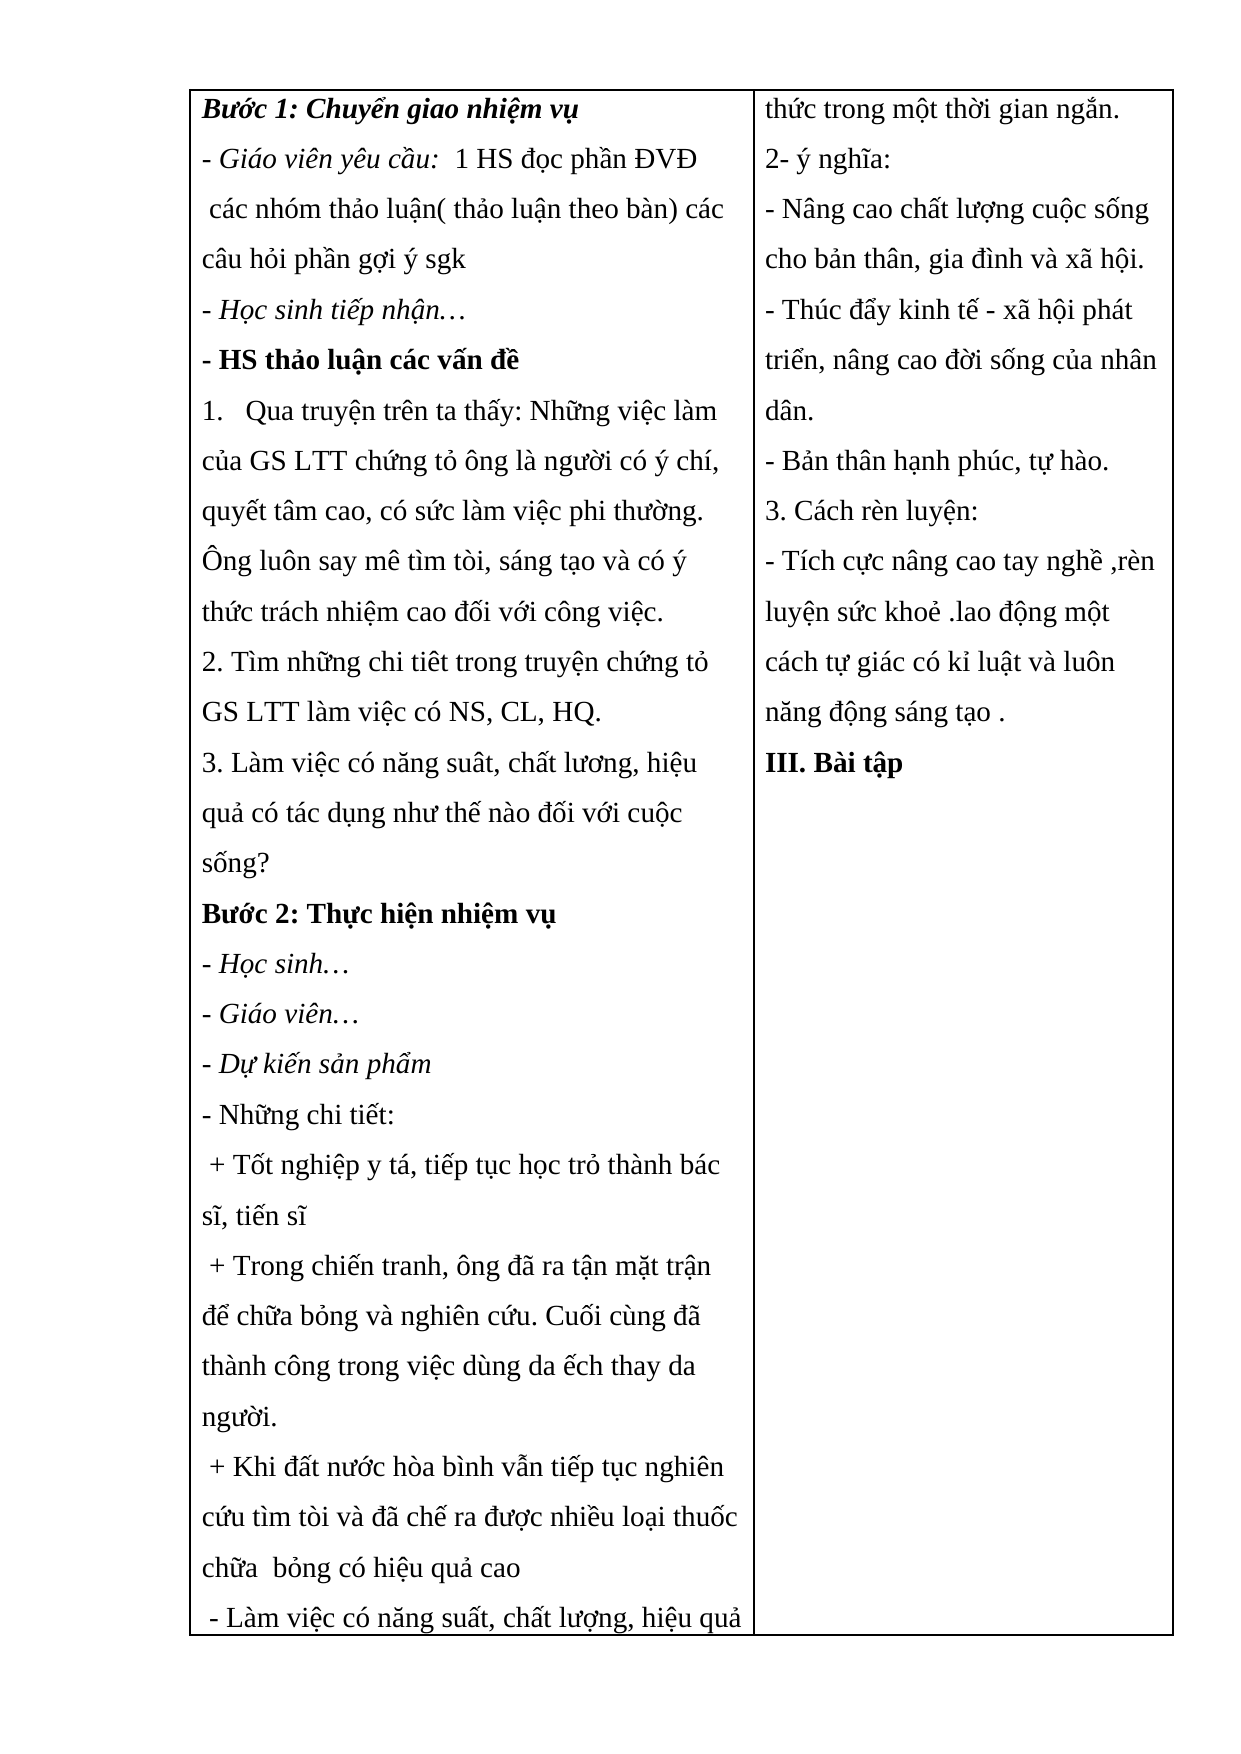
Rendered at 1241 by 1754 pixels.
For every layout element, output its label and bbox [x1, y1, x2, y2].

table_cell [191, 91, 753, 1634]
table_cell [755, 91, 1172, 1634]
